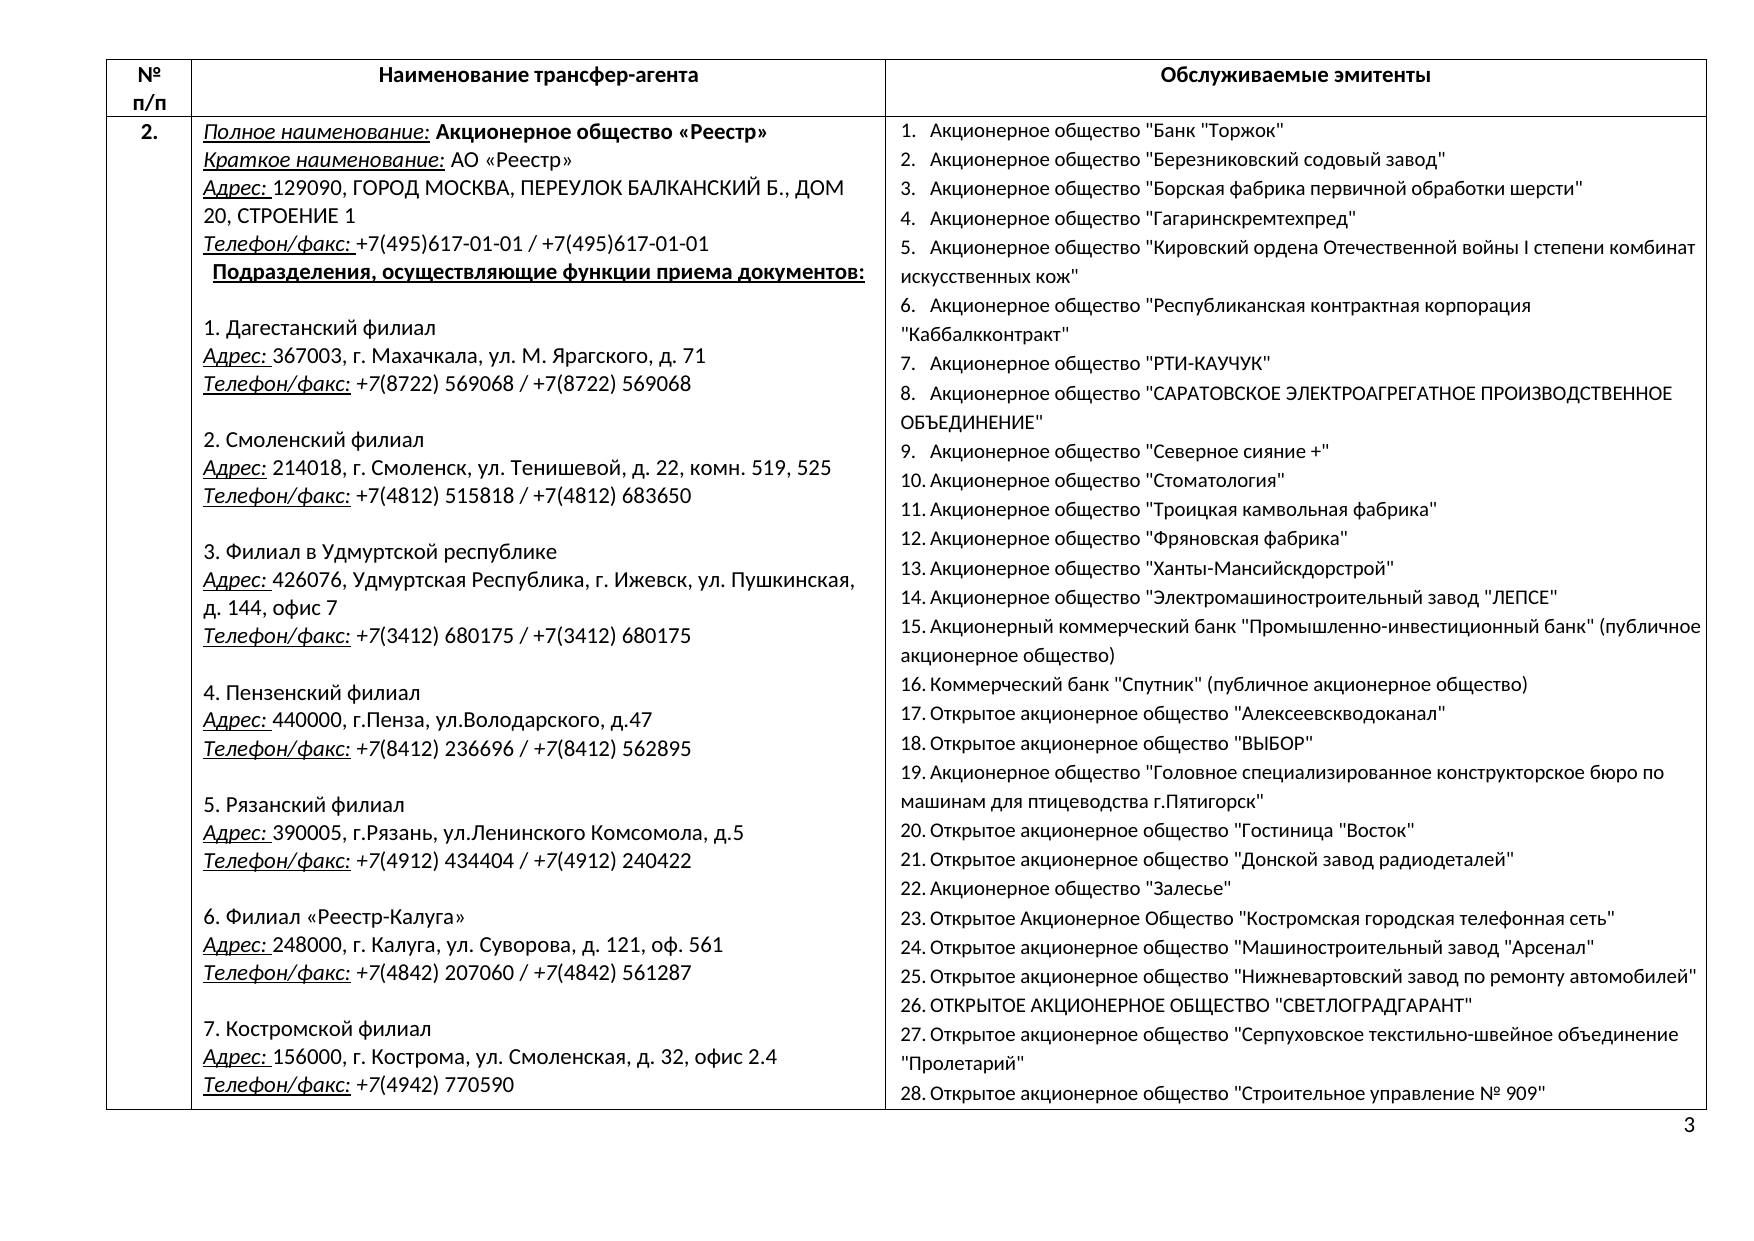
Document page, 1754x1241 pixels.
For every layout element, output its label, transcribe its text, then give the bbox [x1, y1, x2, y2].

table_header № п/п [107, 60, 191, 116]
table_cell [886, 117, 1706, 1109]
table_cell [192, 117, 885, 1109]
table_header Наименование трансфер-агента [192, 60, 885, 116]
table_header Обслуживаемые эмитенты [886, 60, 1706, 116]
table_cell 2. [107, 117, 191, 1109]
